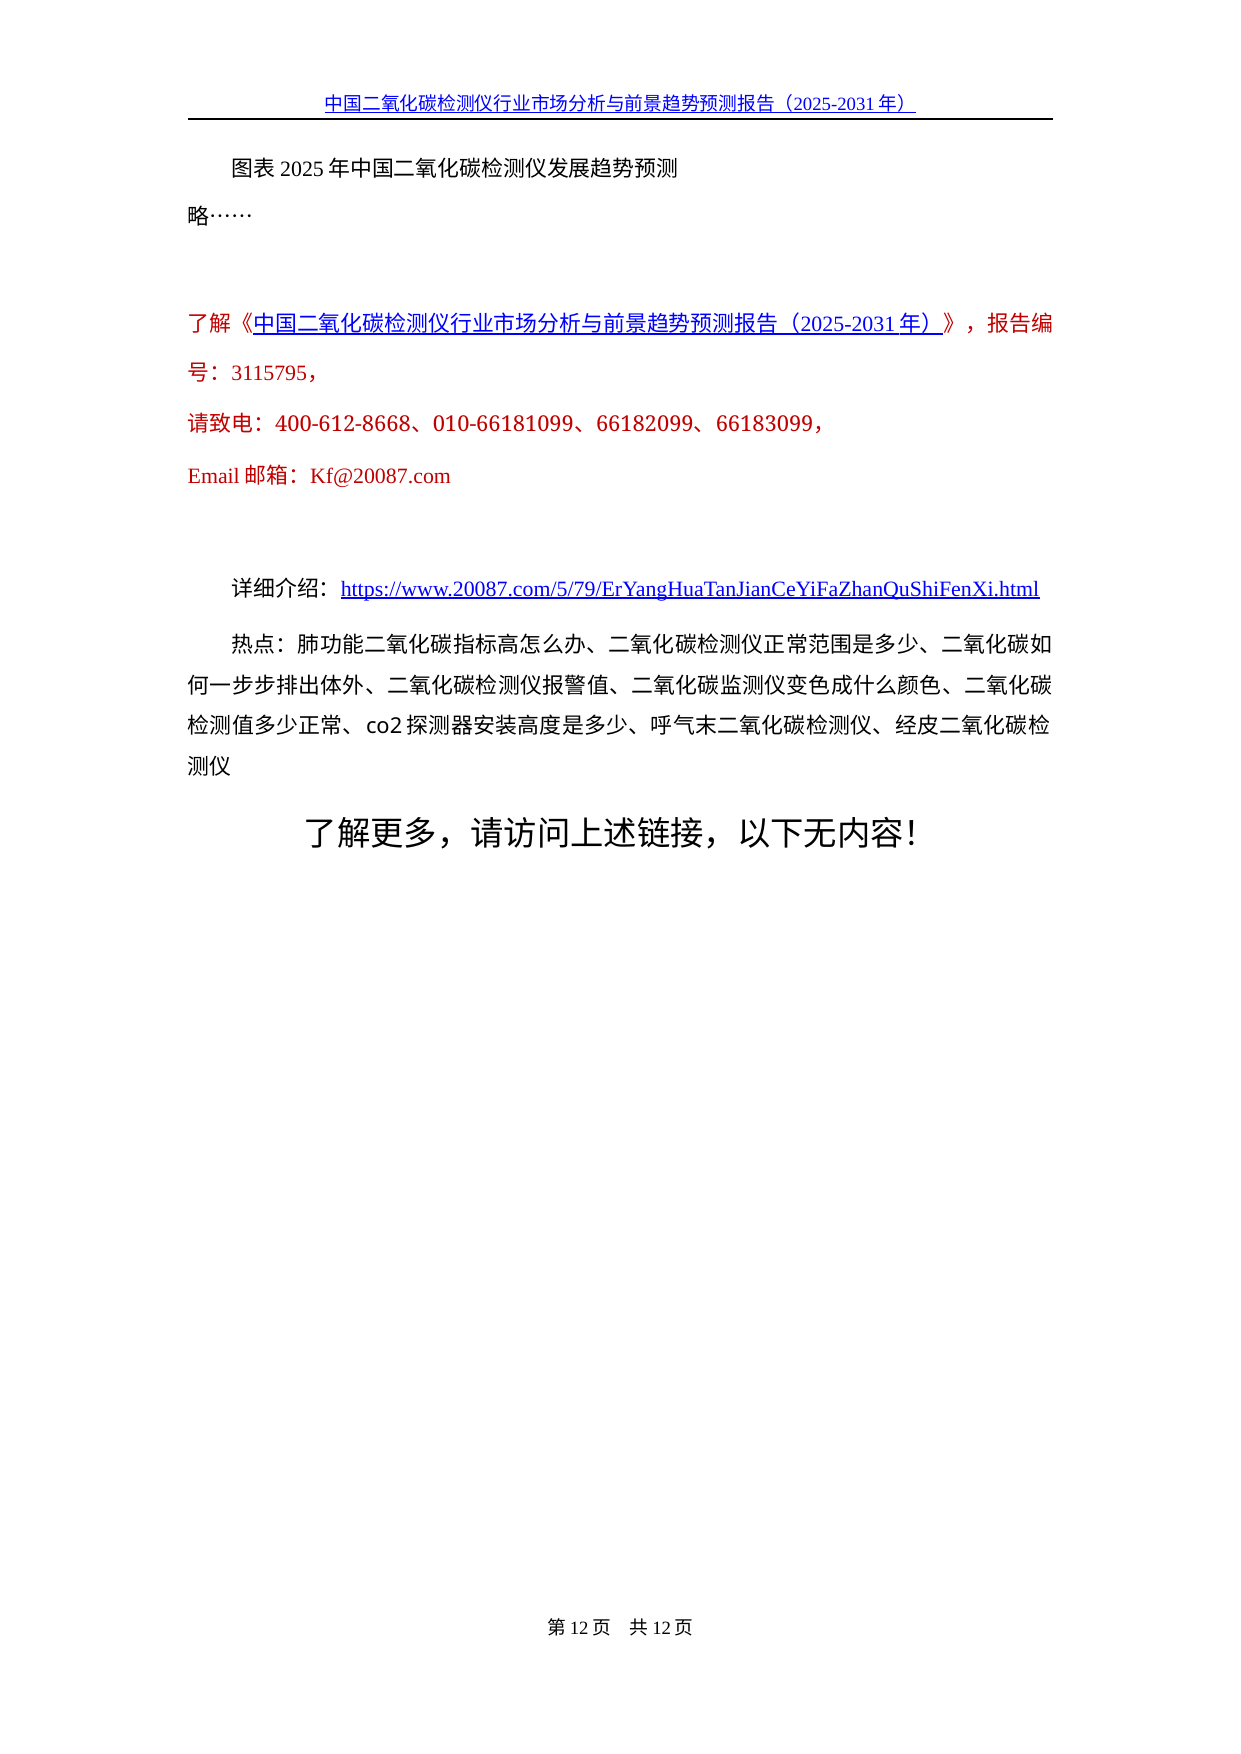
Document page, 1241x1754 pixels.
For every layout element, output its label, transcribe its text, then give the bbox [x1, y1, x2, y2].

text 了解《中国二氧化碳检测仪行业市场分析与前景趋势预测报告（2025-2031年）》，报告编号：3115795， [187, 305, 1053, 387]
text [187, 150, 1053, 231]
text Email邮箱：Kf@20087.com [187, 457, 1053, 490]
text 请致电：400-612-8668、010-66181099、66182099、66183099， [187, 406, 1053, 438]
text 热点：肺功能二氧化碳指标高怎么办、二氧化碳检测仪正常范围是多少、二氧化碳如何一步步排出体外、二氧化碳检测仪报警值、二氧化碳监测仪变色成什么颜色、二氧化碳检测值多少正常、co2探测器安装高度是多少、呼气末二氧化碳检测仪、经皮二氧化碳检测仪 [187, 627, 1053, 781]
title 了解更多，请访问上述链接，以下无内容！ [187, 799, 1053, 864]
text 详细介绍：https://www.20087.com/5/79/ErYangHuaTanJianCeYiFaZhanQuShiFenXi.html [187, 570, 1053, 603]
